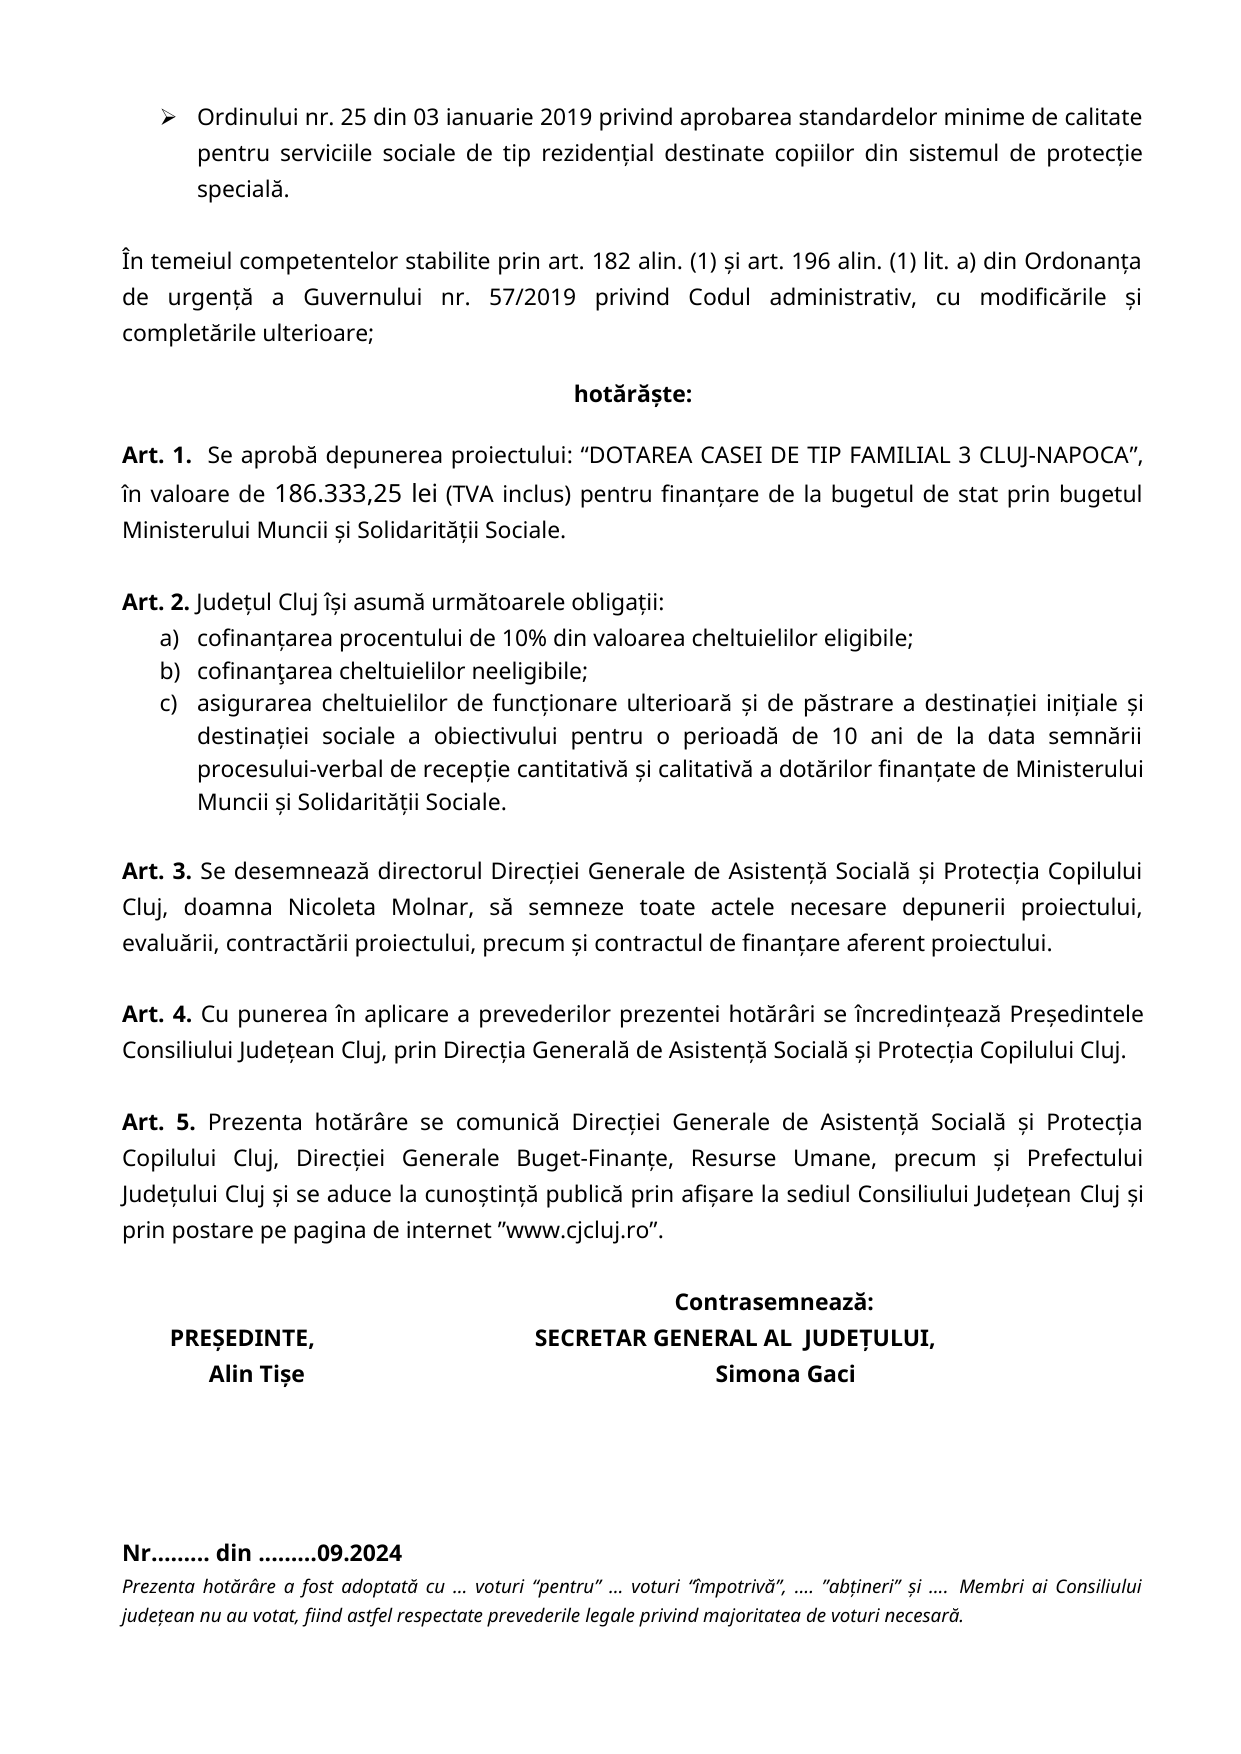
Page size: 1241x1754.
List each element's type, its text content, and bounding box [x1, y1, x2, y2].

text Contrasemnează: [638, 1286, 1144, 1317]
list cofinanțarea procentului de 10% din valoarea cheltuielilor eligibile; [159, 622, 1144, 653]
text Nr……... din ...……09.2024 [122, 1537, 1144, 1569]
list asigurarea cheltuielilor de funcţionare ulterioară şi de păstrare a destinaţiei iniţiale și destinaţiei sociale a obiectivului pentru o perioadă de 10 ani de la data semnării procesului-verbal de recepţie cantitativă şi calitativă a dotărilor finanţate de Ministerului Muncii şi Solidarităţii Sociale. [159, 687, 1144, 817]
text Prezenta hotărâre a fost adoptată cu … voturi “pentru” … voturi “împotrivă”, …. ”abţineri” şi …. Membri ai Consiliului județean nu au votat, fiind astfel respectate prevederile legale privind majoritatea de voturi necesară. [122, 1573, 1144, 1628]
list Ordinului nr. 25 din 03 ianuarie 2019 privind aprobarea standardelor minime de calitate pentru serviciile sociale de tip rezidențial destinate copiilor din sistemul de protecție specială. [159, 101, 1144, 204]
text PREŞEDINTE, SECRETAR GENERAL AL JUDEŢULUI, [122, 1322, 1144, 1353]
text Art. 2. Județul Cluj își asumă următoarele obligații: [122, 586, 1144, 617]
text Art. 3. Se desemnează directorul Direcției Generale de Asistență Socială și Protecția Copilului Cluj, doamna Nicoleta Molnar, să semneze toate actele necesare depunerii proiectului, evaluării, contractării proiectului, precum și contractul de finanțare aferent proiectului. [122, 854, 1144, 958]
text Art. 4. Cu punerea în aplicare a prevederilor prezentei hotărâri se încredinţează Preşedintele Consiliului Judeţean Cluj, prin Direcția Generală de Asistență Socială și Protecția Copilului Cluj. [122, 998, 1144, 1066]
text hotărăşte: [122, 378, 1144, 409]
list cofinanţarea cheltuielilor neeligibile; [159, 654, 1144, 686]
text Art. 1. Se aprobă depunerea proiectului: “DOTAREA CASEI DE TIP FAMILIAL 3 CLUJ-NAPOCA”, în valoare de 186.333,25 lei (TVA inclus) pentru finanțare de la bugetul de stat prin bugetul Ministerului Muncii şi Solidarităţii Sociale. [122, 439, 1144, 545]
text În temeiul competentelor stabilite prin art. 182 alin. (1) și art. 196 alin. (1) lit. a) din Ordonanța de urgență a Guvernului nr. 57/2019 privind Codul administrativ, cu modificările și completările ulterioare; [122, 245, 1144, 348]
text Alin Tişe Simona Gaci [122, 1358, 1144, 1389]
text Art. 5. Prezenta hotărâre se comunică Direcției Generale de Asistență Socială și Protecția Copilului Cluj, Direcţiei Generale Buget-Finanțe, Resurse Umane, precum și Prefectului Județului Cluj și se aduce la cunoştinţă publică prin afișare la sediul Consiliului Județean Cluj şi prin postare pe pagina de internet ”www.cjcluj.ro”. [122, 1106, 1144, 1245]
